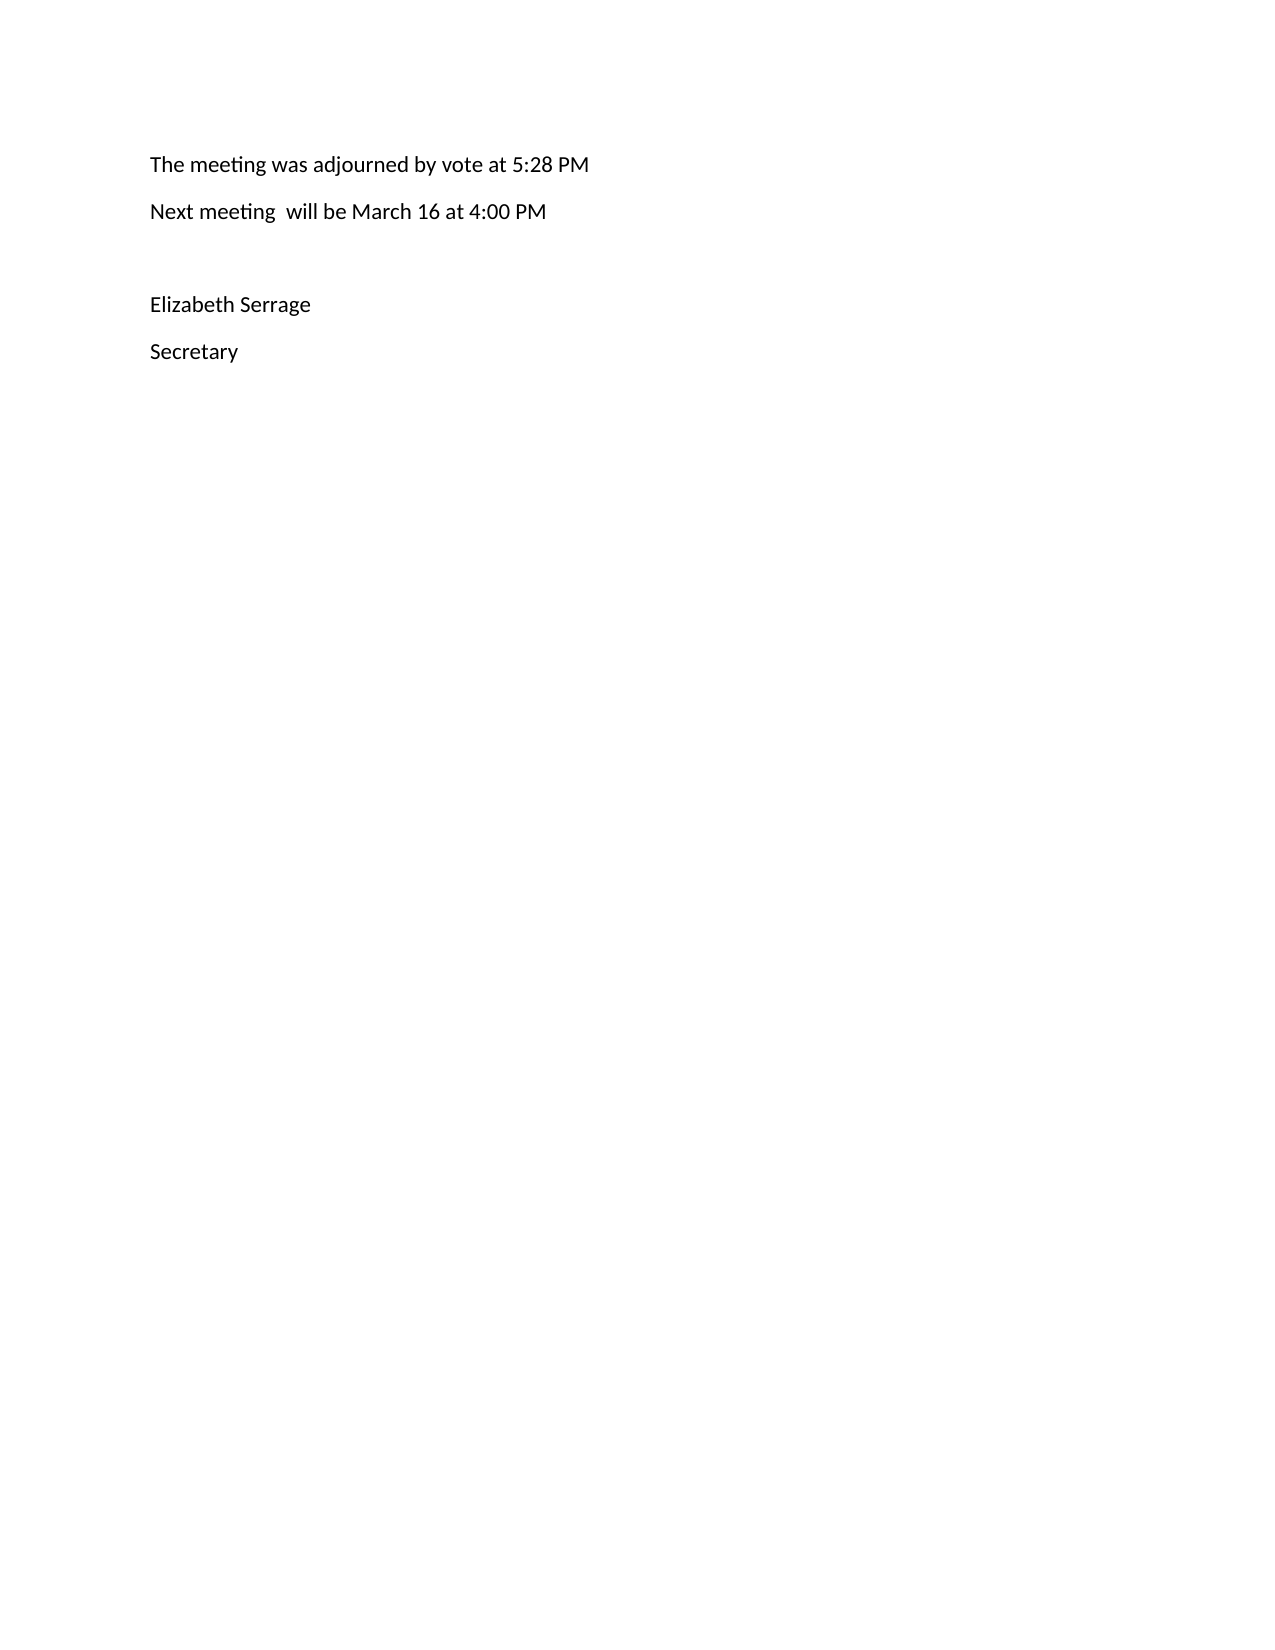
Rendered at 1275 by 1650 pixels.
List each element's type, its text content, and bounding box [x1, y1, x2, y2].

text Next meeting will be March 16 at 4:00 PM [150, 197, 1125, 225]
text The meeting was adjourned by vote at 5:28 PM [150, 150, 1125, 178]
text Elizabeth Serrage [150, 291, 1125, 319]
text Secretary [150, 337, 1125, 366]
